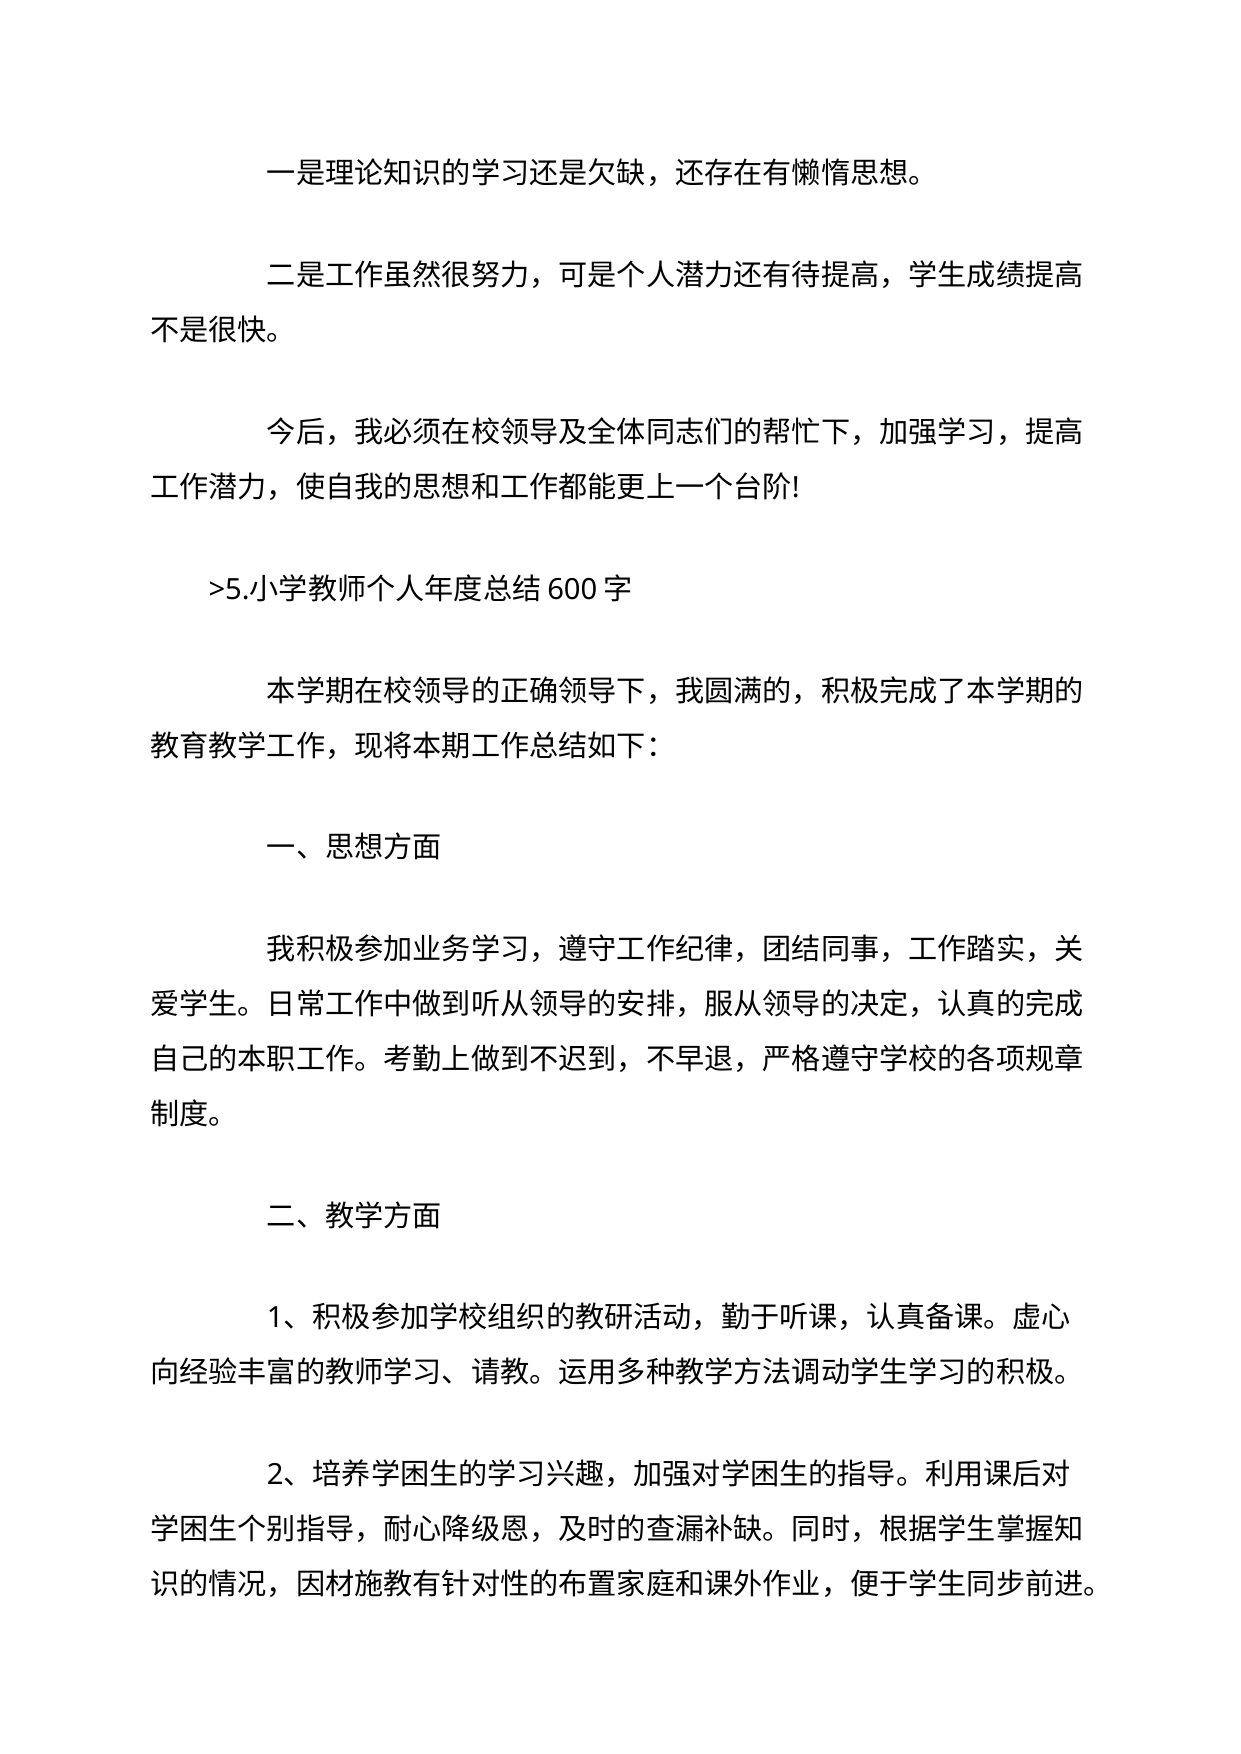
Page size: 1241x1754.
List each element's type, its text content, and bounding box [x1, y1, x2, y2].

text 一、思想方面 [150, 824, 1090, 866]
text 二、教学方面 [150, 1192, 1090, 1234]
text 我积极参加业务学习，遵守工作纪律，团结同事，工作踏实，关爱学生。日常工作中做到听从领导的安排，服从领导的决定，认真的完成自己的本职工作。考勤上做到不迟到，不早退，严格遵守学校的各项规章制度。 [150, 926, 1090, 1133]
text 一是理论知识的学习还是欠缺，还存在有懒惰思想。 [150, 150, 1090, 192]
text >5.小学教师个人年度总结600字 [150, 565, 1090, 608]
text 今后，我必须在校领导及全体同志们的帮忙下，加强学习，提高工作潜力，使自我的思想和工作都能更上一个台阶! [150, 408, 1090, 506]
text 本学期在校领导的正确领导下，我圆满的，积极完成了本学期的教育教学工作，现将本期工作总结如下： [150, 667, 1090, 764]
text 2、培养学困生的学习兴趣，加强对学困生的指导。利用课后对学困生个别指导，耐心降级恩，及时的查漏补缺。同时，根据学生掌握知识的情况，因材施教有针对性的布置家庭和课外作业，便于学生同步前进。 [150, 1451, 1090, 1603]
text 1、积极参加学校组织的教研活动，勤于听课，认真备课。虚心向经验丰富的教师学习、请教。运用多种教学方法调动学生学习的积极。 [150, 1294, 1090, 1391]
text 二是工作虽然很努力，可是个人潜力还有待提高，学生成绩提高不是很快。 [150, 252, 1090, 349]
